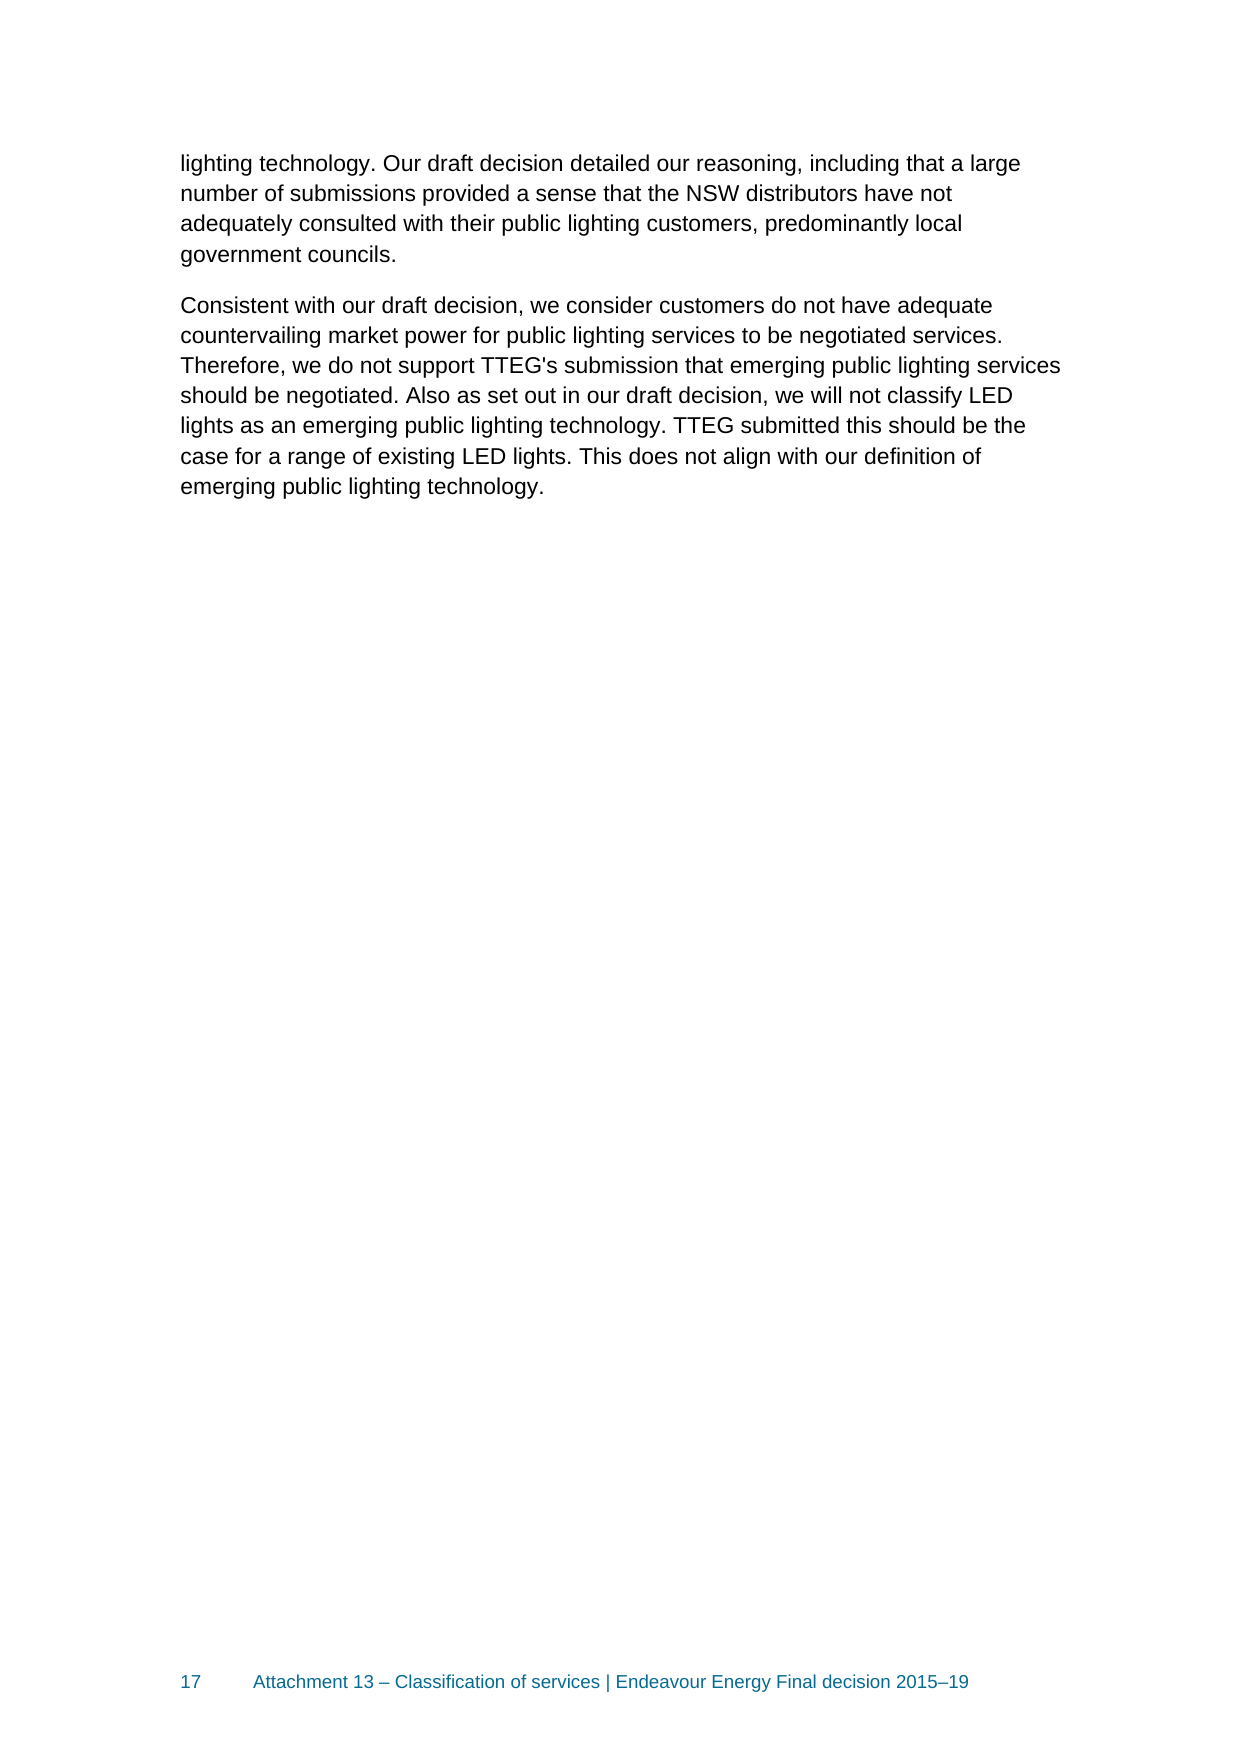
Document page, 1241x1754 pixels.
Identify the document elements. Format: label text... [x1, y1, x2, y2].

picture [792, 1678, 796, 1688]
picture [724, 1678, 728, 1688]
picture [269, 1678, 273, 1688]
text Consistent with our draft decision, we consider customers do not have adequate countervailing market power for public lighting services to be negotiated services. Therefore, we do not support TTEG's submission that emerging public lighting services should be negotiated. Also as set out in our draft decision, we will not classify LED lights as an emerging public lighting technology. TTEG submitted this should be the case for a range of existing LED lights. This does not align with our definition of emerging public lighting technology. [180, 292, 1063, 499]
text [180, 150, 1063, 267]
picture [296, 1674, 300, 1688]
picture [495, 1678, 499, 1688]
picture [617, 1675, 626, 1680]
